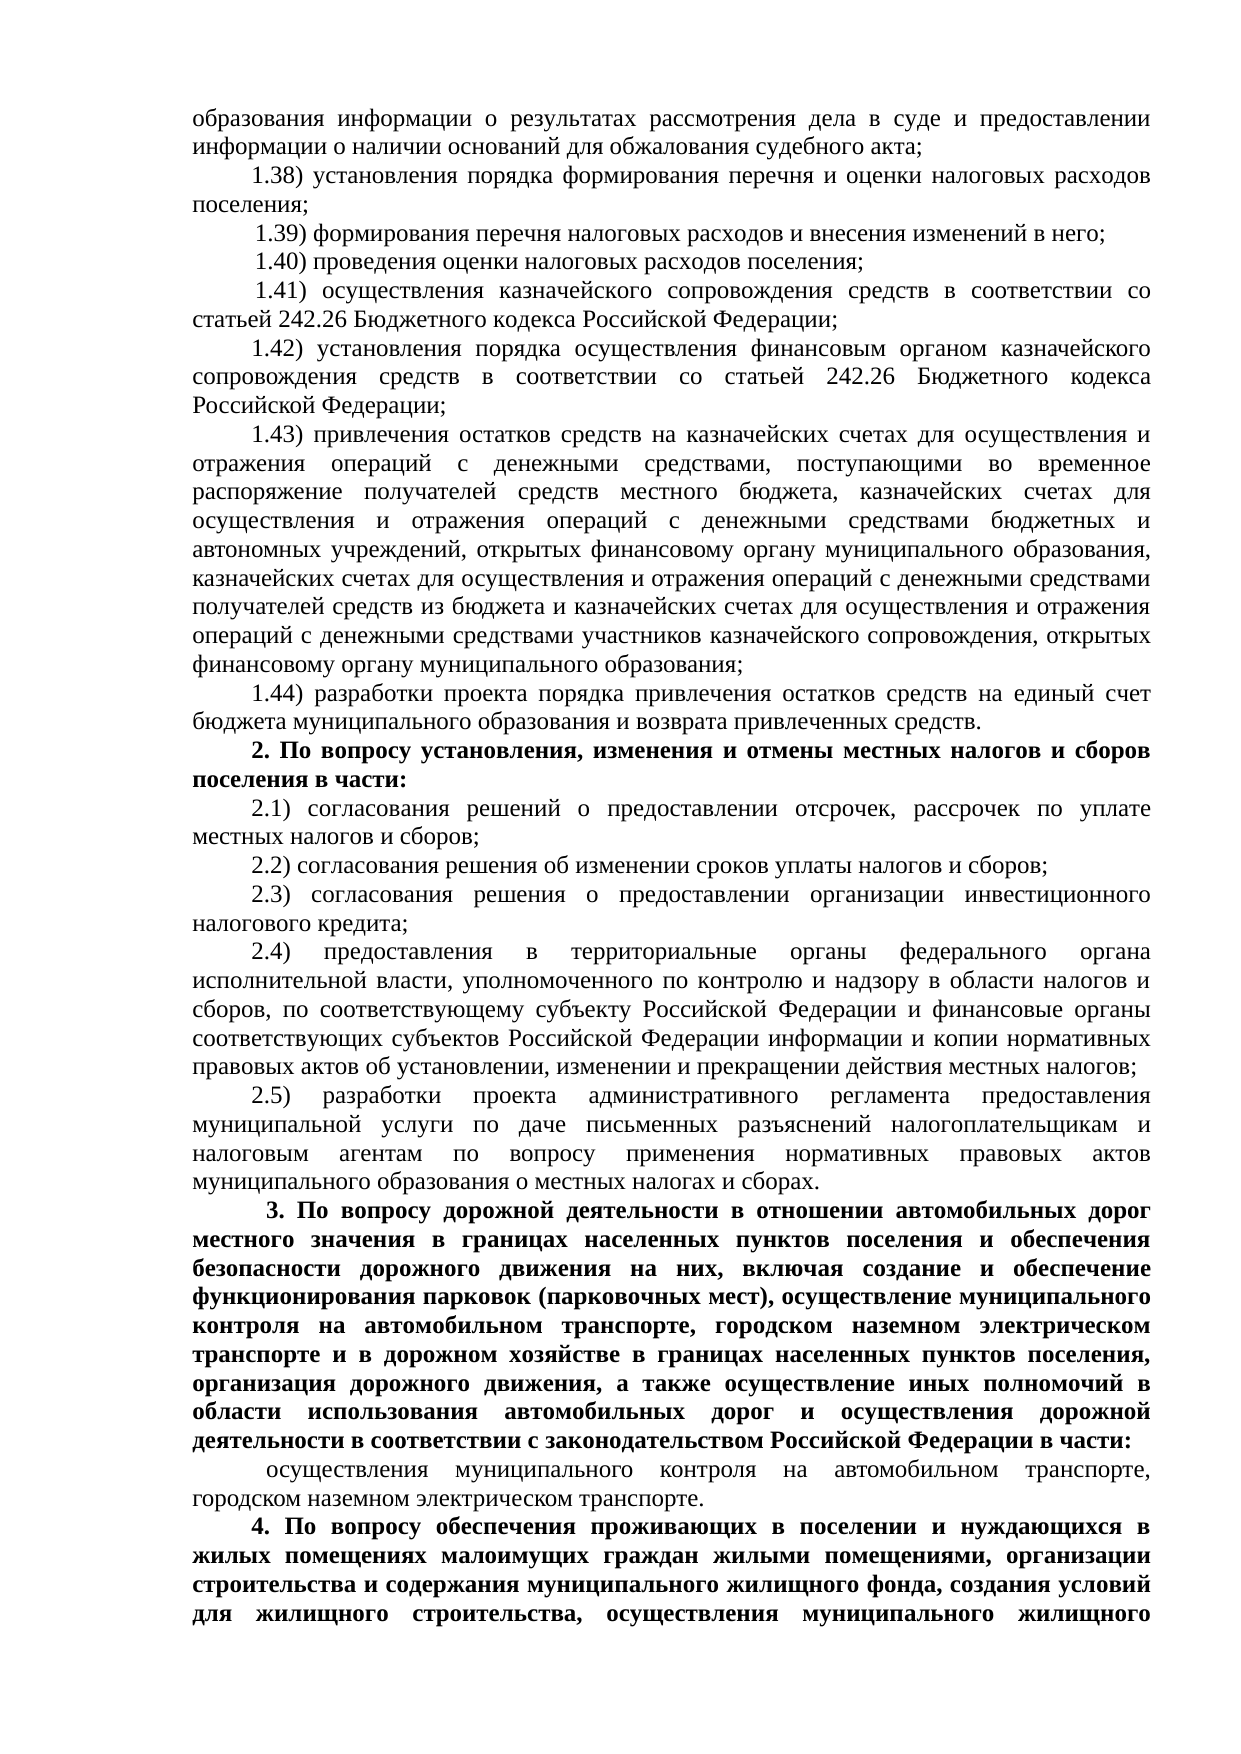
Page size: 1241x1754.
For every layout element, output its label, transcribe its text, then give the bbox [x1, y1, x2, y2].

text 2.3) согласования решения о предоставлении организации инвестиционного налогового кредита; [192, 879, 1152, 936]
text 2.4) предоставления в территориальные органы федерального органа исполнительной власти, уполномоченного по контролю и надзору в области налогов и сборов, по соответствующему субъекту Российской Федерации и финансовые органы соответствующих субъектов Российской Федерации информации и копии нормативных правовых актов об установлении, изменении и прекращении действия местных налогов; [192, 936, 1152, 1080]
text 2.1) согласования решений о предоставлении отсрочек, рассрочек по уплате местных налогов и сборов; [192, 793, 1152, 850]
text 1.41) осуществления казначейского сопровождения средств в соответствии со статьей 242.26 Бюджетного кодекса Российской Федерации; [192, 275, 1152, 333]
title 1.42) установления порядка осуществления финансовым органом казначейского сопровождения средств в соответствии со статьей 242.26 Бюджетного кодекса Российской Федерации; [192, 333, 1152, 419]
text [192, 103, 1152, 160]
title 1.43) привлечения остатков средств на казначейских счетах для осуществления и отражения операций с денежными средствами, поступающими во временное распоряжение получателей средств местного бюджета, казначейских счетах для осуществления и отражения операций с денежными средствами бюджетных и автономных учреждений, открытых финансовому органу муниципального образования, казначейских счетах для осуществления и отражения операций с денежными средствами получателей средств из бюджета и казначейских счетах для осуществления и отражения операций с денежными средствами участников казначейского сопровождения, открытых финансовому органу муниципального образования; [192, 419, 1152, 678]
text 1.44) разработки проекта порядка привлечения остатков средств на единый счет бюджета муниципального образования и возврата привлеченных средств. [192, 678, 1152, 735]
title осуществления муниципального контроля на автомобильном транспорте, городском наземном электрическом транспорте. [192, 1454, 1152, 1511]
text 3. По вопросу дорожной деятельности в отношении автомобильных дорог местного значения в границах населенных пунктов поселения и обеспечения безопасности дорожного движения на них, включая создание и обеспечение функционирования парковок (парковочных мест), осуществление муниципального контроля на автомобильном транспорте, городском наземном электрическом транспорте и в дорожном хозяйстве в границах населенных пунктов поселения, организация дорожного движения, а также осуществление иных полномочий в области использования автомобильных дорог и осуществления дорожной деятельности в соответствии с законодательством Российской Федерации в части: [192, 1195, 1152, 1454]
text 1.38) установления порядка формирования перечня и оценки налоговых расходов поселения; [192, 160, 1152, 218]
text 1.40) проведения оценки налоговых расходов поселения; [192, 246, 1152, 275]
text 2.2) согласования решения об изменении сроков уплаты налогов и сборов; [192, 850, 1152, 879]
text 2.5) разработки проекта административного регламента предоставления муниципальной услуги по даче письменных разъяснений налогоплательщикам и налоговым агентам по вопросу применения нормативных правовых актов муниципального образования о местных налогах и сборах. [192, 1080, 1152, 1195]
text 2. По вопросу установления, изменения и отмены местных налогов и сборов поселения в части: [192, 735, 1152, 793]
text 1.39) формирования перечня налоговых расходов и внесения изменений в него; [192, 218, 1152, 246]
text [192, 1511, 1152, 1626]
